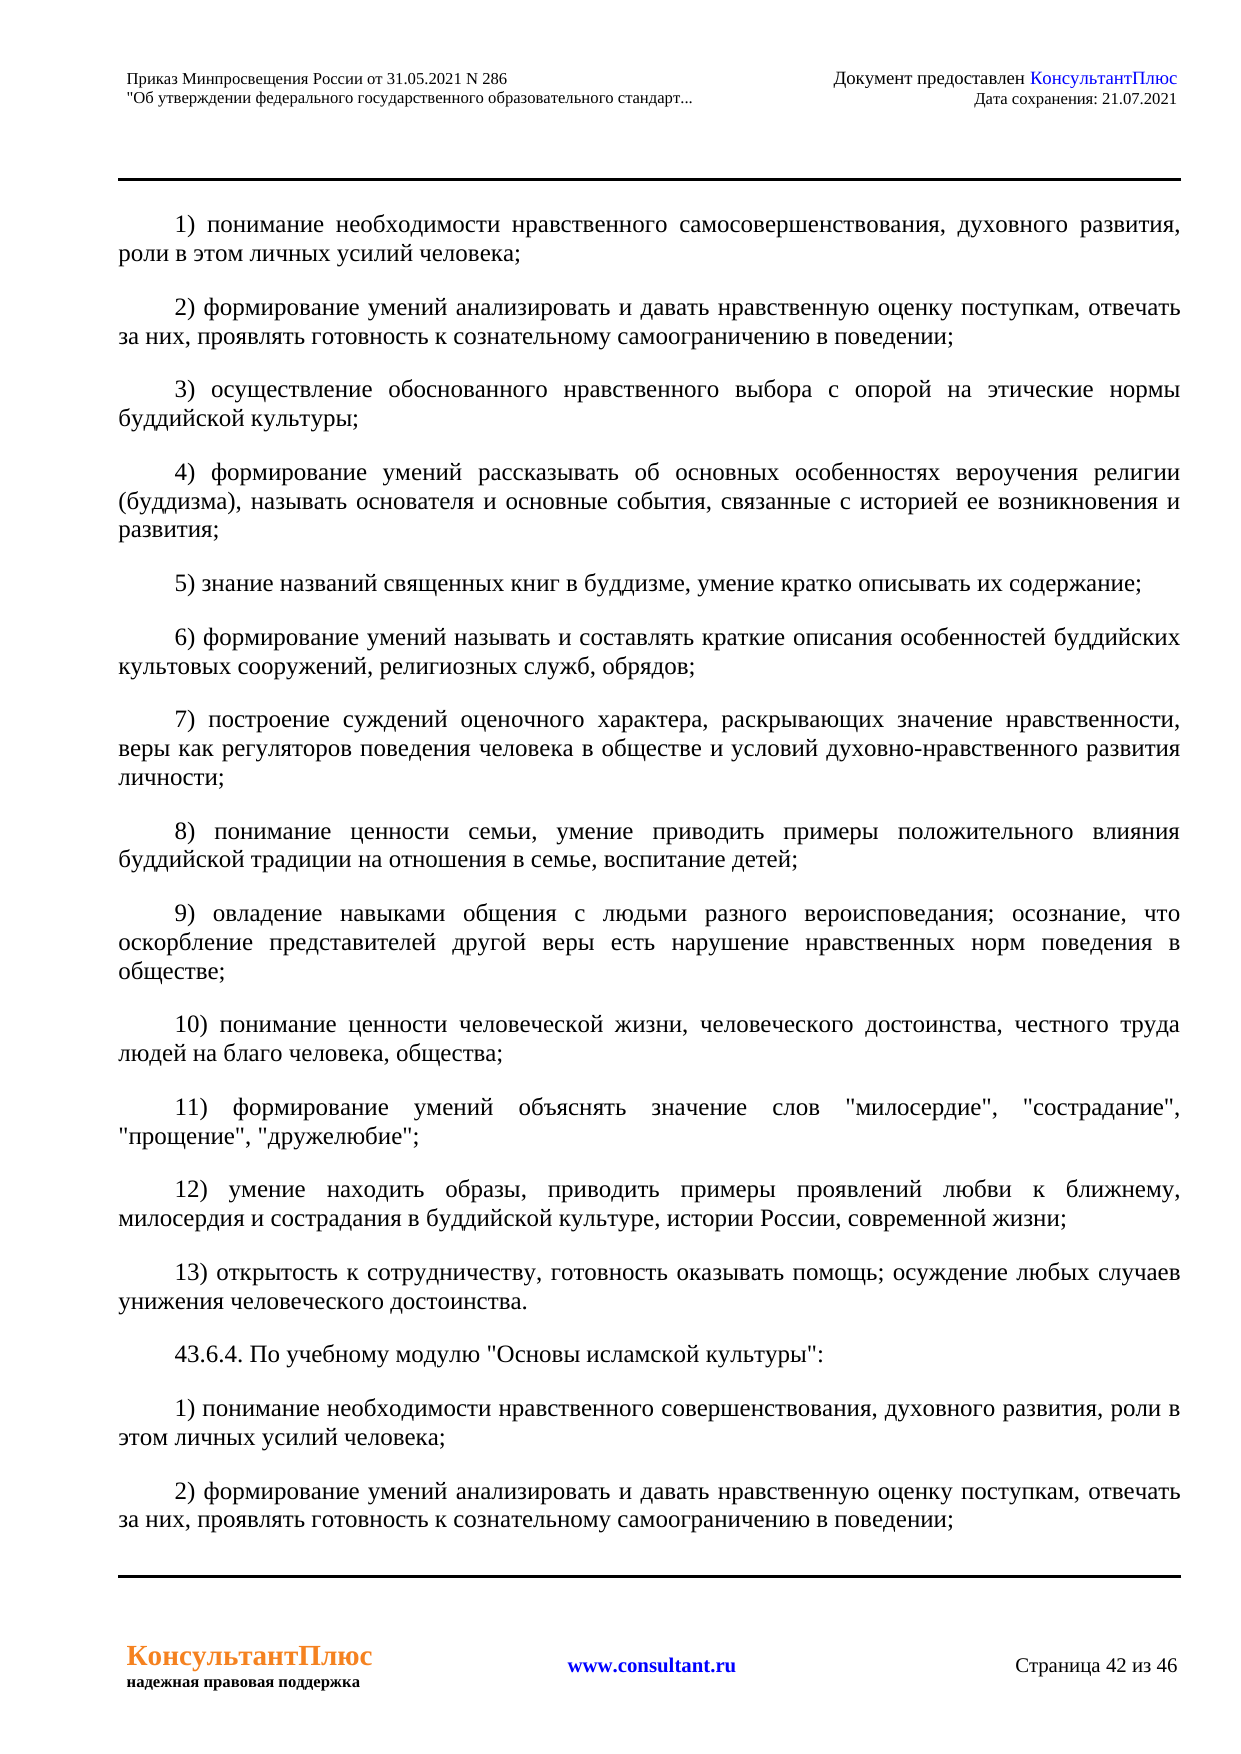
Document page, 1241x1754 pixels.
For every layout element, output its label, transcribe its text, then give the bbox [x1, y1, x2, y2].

text 8) понимание ценности семьи, умение приводить примеры положительного влияния буддийской традиции на отношения в семье, воспитание детей; [118, 816, 1181, 873]
text 9) овладение навыками общения с людьми разного вероисповедания; осознание, что оскорбление представителей другой веры есть нарушение нравственных норм поведения в обществе; [118, 898, 1181, 984]
text 11) формирование умений объяснять значение слов "милосердие", "сострадание", "прощение", "дружелюбие"; [118, 1092, 1181, 1149]
text 4) формирование умений рассказывать об основных особенностях вероучения религии (буддизма), называть основателя и основные события, связанные с историей ее возникновения и развития; [118, 457, 1181, 543]
text 10) понимание ценности человеческой жизни, человеческого достоинства, честного труда людей на благо человека, общества; [118, 1009, 1181, 1067]
text 1) понимание необходимости нравственного совершенствования, духовного развития, роли в этом личных усилий человека; [118, 1393, 1181, 1451]
text 7) построение суждений оценочного характера, раскрывающих значение нравственности, веры как регуляторов поведения человека в обществе и условий духовно-нравственного развития личности; [118, 704, 1181, 791]
text 12) умение находить образы, приводить примеры проявлений любви к ближнему, милосердия и сострадания в буддийской культуре, истории России, современной жизни; [118, 1174, 1181, 1232]
text 13) открытость к сотрудничеству, готовность оказывать помощь; осуждение любых случаев унижения человеческого достоинства. [118, 1257, 1181, 1314]
text 1) понимание необходимости нравственного самосовершенствования, духовного развития, роли в этом личных усилий человека; [118, 209, 1181, 267]
text 3) осуществление обоснованного нравственного выбора с опорой на этические нормы буддийской культуры; [118, 374, 1181, 432]
text 2) формирование умений анализировать и давать нравственную оценку поступкам, отвечать за них, проявлять готовность к сознательному самоограничению в поведении; [118, 1476, 1181, 1533]
text 5) знание названий священных книг в буддизме, умение кратко описывать их содержание; [118, 568, 1181, 597]
text 2) формирование умений анализировать и давать нравственную оценку поступкам, отвечать за них, проявлять готовность к сознательному самоограничению в поведении; [118, 292, 1181, 349]
text 6) формирование умений называть и составлять краткие описания особенностей буддийских культовых сооружений, религиозных служб, обрядов; [118, 622, 1181, 679]
text 43.6.4. По учебному модулю "Основы исламской культуры": [118, 1339, 1181, 1368]
